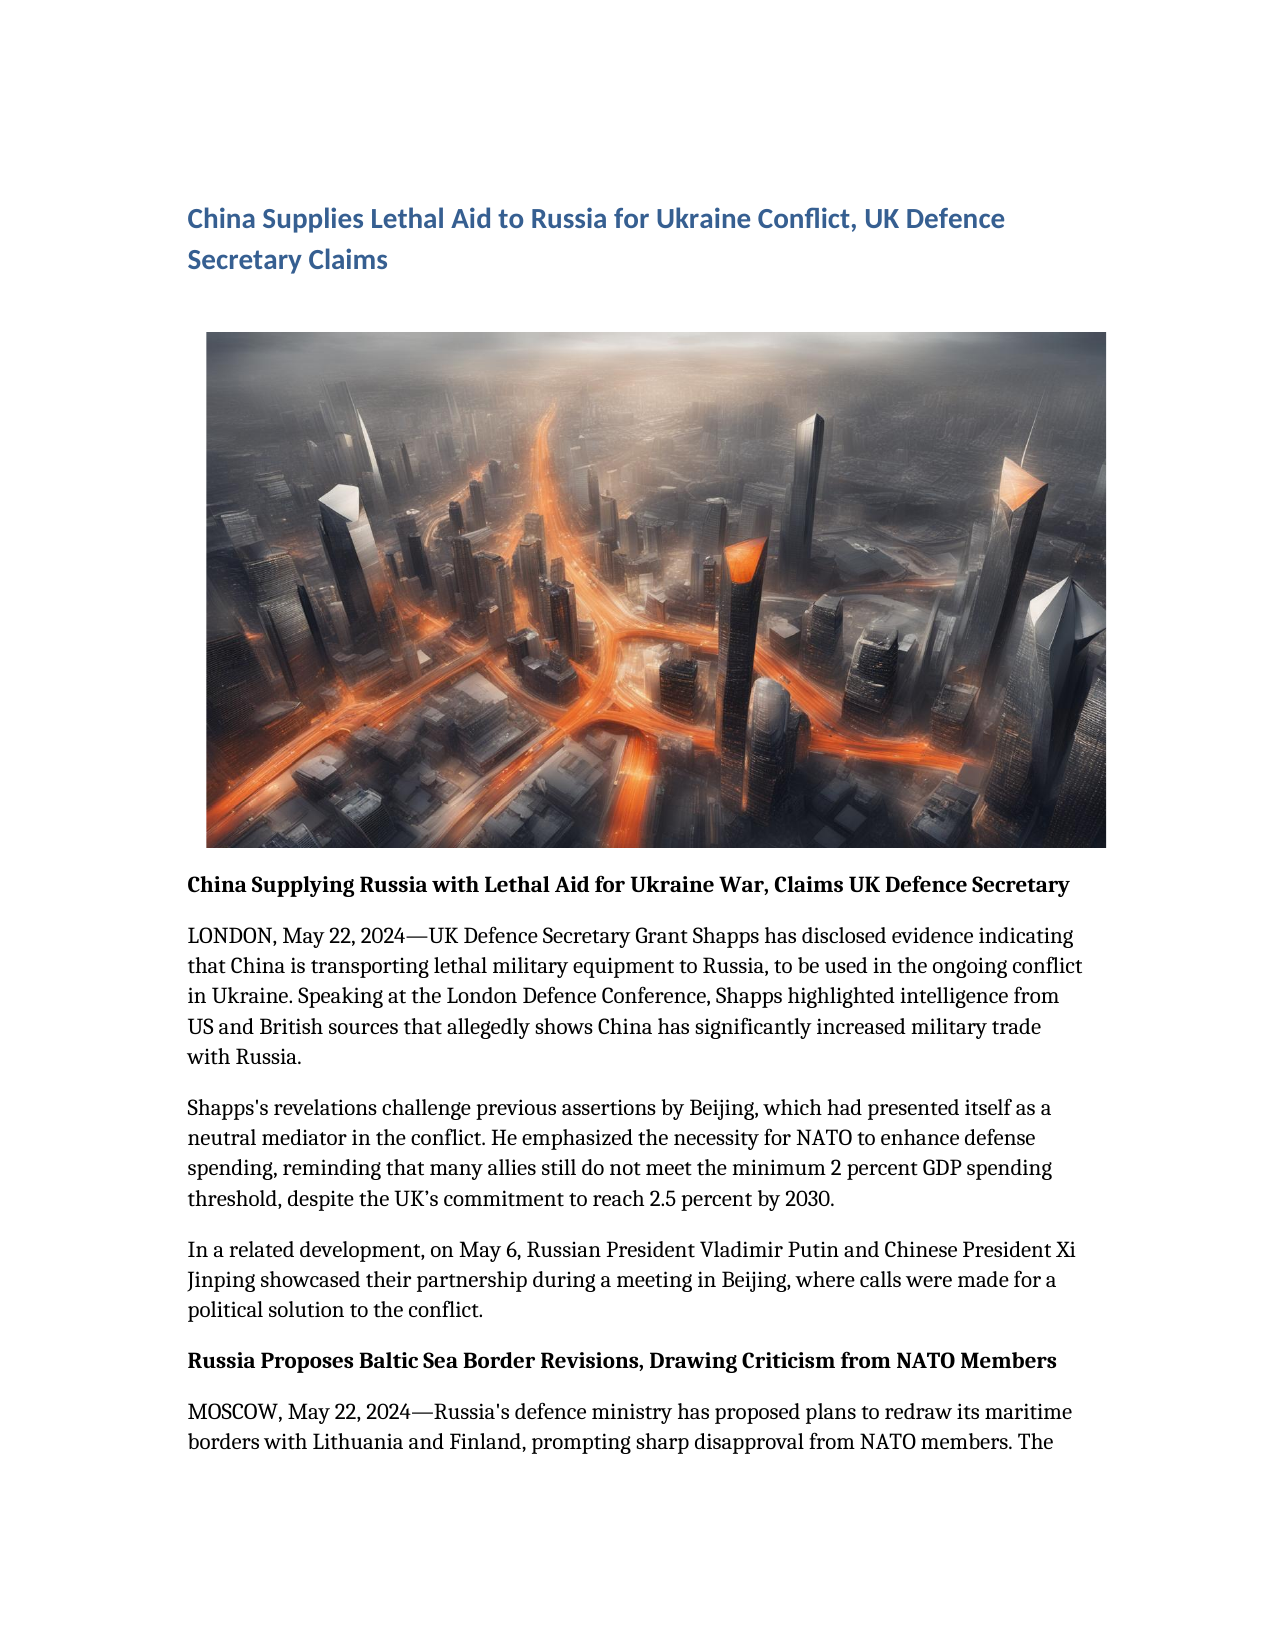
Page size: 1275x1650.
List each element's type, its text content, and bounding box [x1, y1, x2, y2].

picture [206, 332, 1107, 848]
text China Supplying Russia with Lethal Aid for Ukraine War, Claims UK Defence Secretary [187, 872, 1087, 898]
text LONDON, May 22, 2024—UK Defence Secretary Grant Shapps has disclosed evidence indicating that China is transporting lethal military equipment to Russia, to be used in the ongoing conflict in Ukraine. Speaking at the London Defence Conference, Shapps highlighted intelligence from US and British sources that allegedly shows China has significantly increased military trade with Russia. [187, 923, 1087, 1070]
text Russia Proposes Baltic Sea Border Revisions, Drawing Criticism from NATO Members [187, 1348, 1087, 1374]
text In a related development, on May 6, Russian President Vladimir Putin and Chinese President Xi Jinping showcased their partnership during a meeting in Beijing, where calls were made for a political solution to the conflict. [187, 1236, 1087, 1323]
text Shapps's revelations challenge previous assertions by Beijing, which had presented itself as a neutral mediator in the conflict. He emphasized the necessity for NATO to enhance defense spending, reminding that many allies still do not meet the minimum 2 percent GDP spending threshold, despite the UK’s commitment to reach 2.5 percent by 2030. [187, 1095, 1087, 1212]
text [187, 1399, 1087, 1456]
subtitle China Supplies Lethal Aid to Russia for Ukraine Conflict, UK Defence Secretary Claims [187, 200, 1087, 277]
